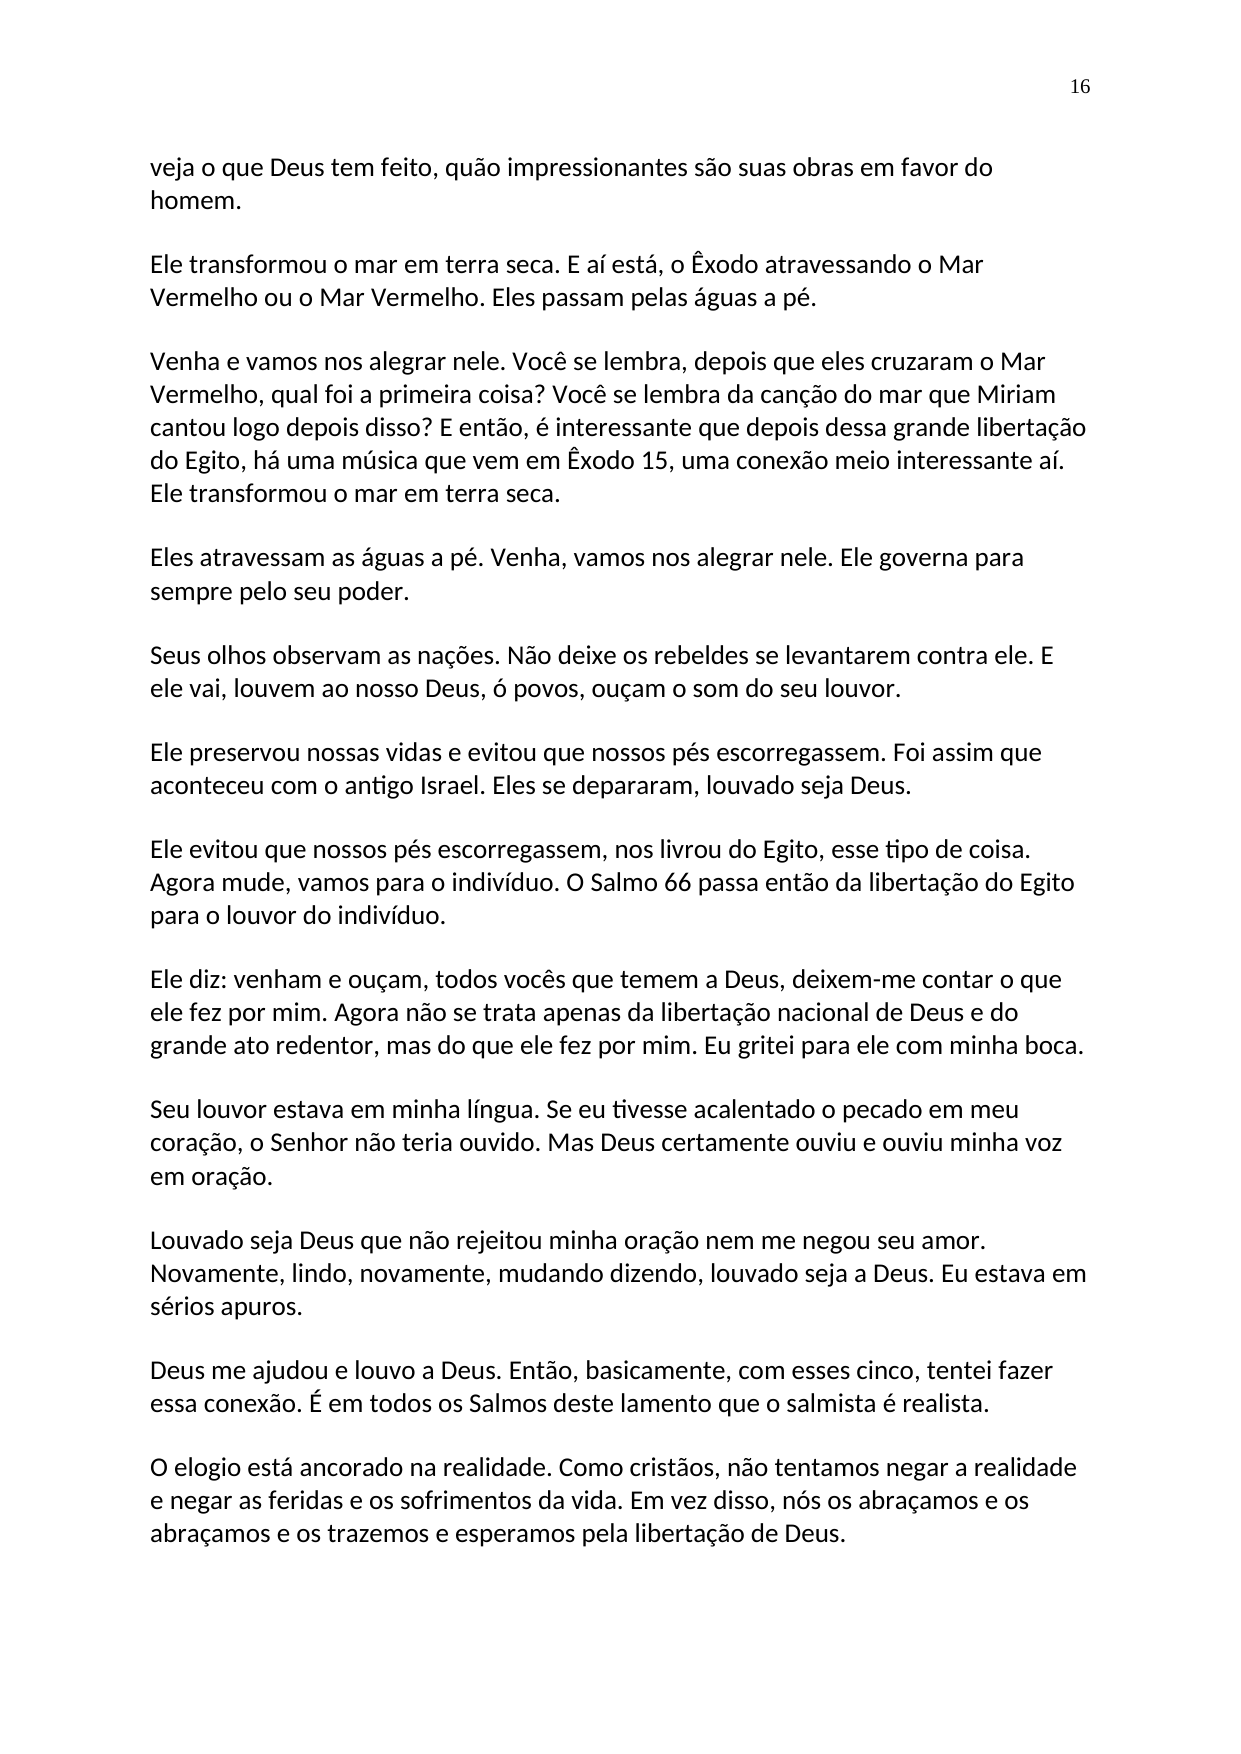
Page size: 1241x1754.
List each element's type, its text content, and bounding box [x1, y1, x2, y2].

text Ele transformou o mar em terra seca. E aí está, o Êxodo atravessando o Mar Vermelho ou o Mar Vermelho. Eles passam pelas águas a pé. [150, 247, 1090, 313]
text Deus me ajudou e louvo a Deus. Então, basicamente, com esses cinco, tentei fazer essa conexão. É em todos os Salmos deste lamento que o salmista é realista. [150, 1353, 1090, 1419]
text Seus olhos observam as nações. Não deixe os rebeldes se levantarem contra ele. E ele vai, louvem ao nosso Deus, ó povos, ouçam o som do seu louvor. [150, 638, 1090, 704]
text Ele evitou que nossos pés escorregassem, nos livrou do Egito, esse tipo de coisa. Agora mude, vamos para o indivíduo. O Salmo 66 passa então da libertação do Egito para o louvor do indivíduo. [150, 832, 1090, 931]
text Ele preservou nossas vidas e evitou que nossos pés escorregassem. Foi assim que aconteceu com o antigo Israel. Eles se depararam, louvado seja Deus. [150, 735, 1090, 801]
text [150, 150, 1090, 216]
text Ele diz: venham e ouçam, todos vocês que temem a Deus, deixem-me contar o que ele fez por mim. Agora não se trata apenas da libertação nacional de Deus e do grande ato redentor, mas do que ele fez por mim. Eu gritei para ele com minha boca. [150, 962, 1090, 1061]
text O elogio está ancorado na realidade. Como cristãos, não tentamos negar a realidade e negar as feridas e os sofrimentos da vida. Em vez disso, nós os abraçamos e os abraçamos e os trazemos e esperamos pela libertação de Deus. [150, 1450, 1090, 1549]
text Eles atravessam as águas a pé. Venha, vamos nos alegrar nele. Ele governa para sempre pelo seu poder. [150, 541, 1090, 607]
text Venha e vamos nos alegrar nele. Você se lembra, depois que eles cruzaram o Mar Vermelho, qual foi a primeira coisa? Você se lembra da canção do mar que Miriam cantou logo depois disso? E então, é interessante que depois dessa grande libertação do Egito, há uma música que vem em Êxodo 15, uma conexão meio interessante aí. Ele transformou o mar em terra seca. [150, 344, 1090, 509]
text Seu louvor estava em minha língua. Se eu tivesse acalentado o pecado em meu coração, o Senhor não teria ouvido. Mas Deus certamente ouviu e ouviu minha voz em oração. [150, 1093, 1090, 1192]
text Louvado seja Deus que não rejeitou minha oração nem me negou seu amor. Novamente, lindo, novamente, mudando dizendo, louvado seja a Deus. Eu estava em sérios apuros. [150, 1223, 1090, 1322]
